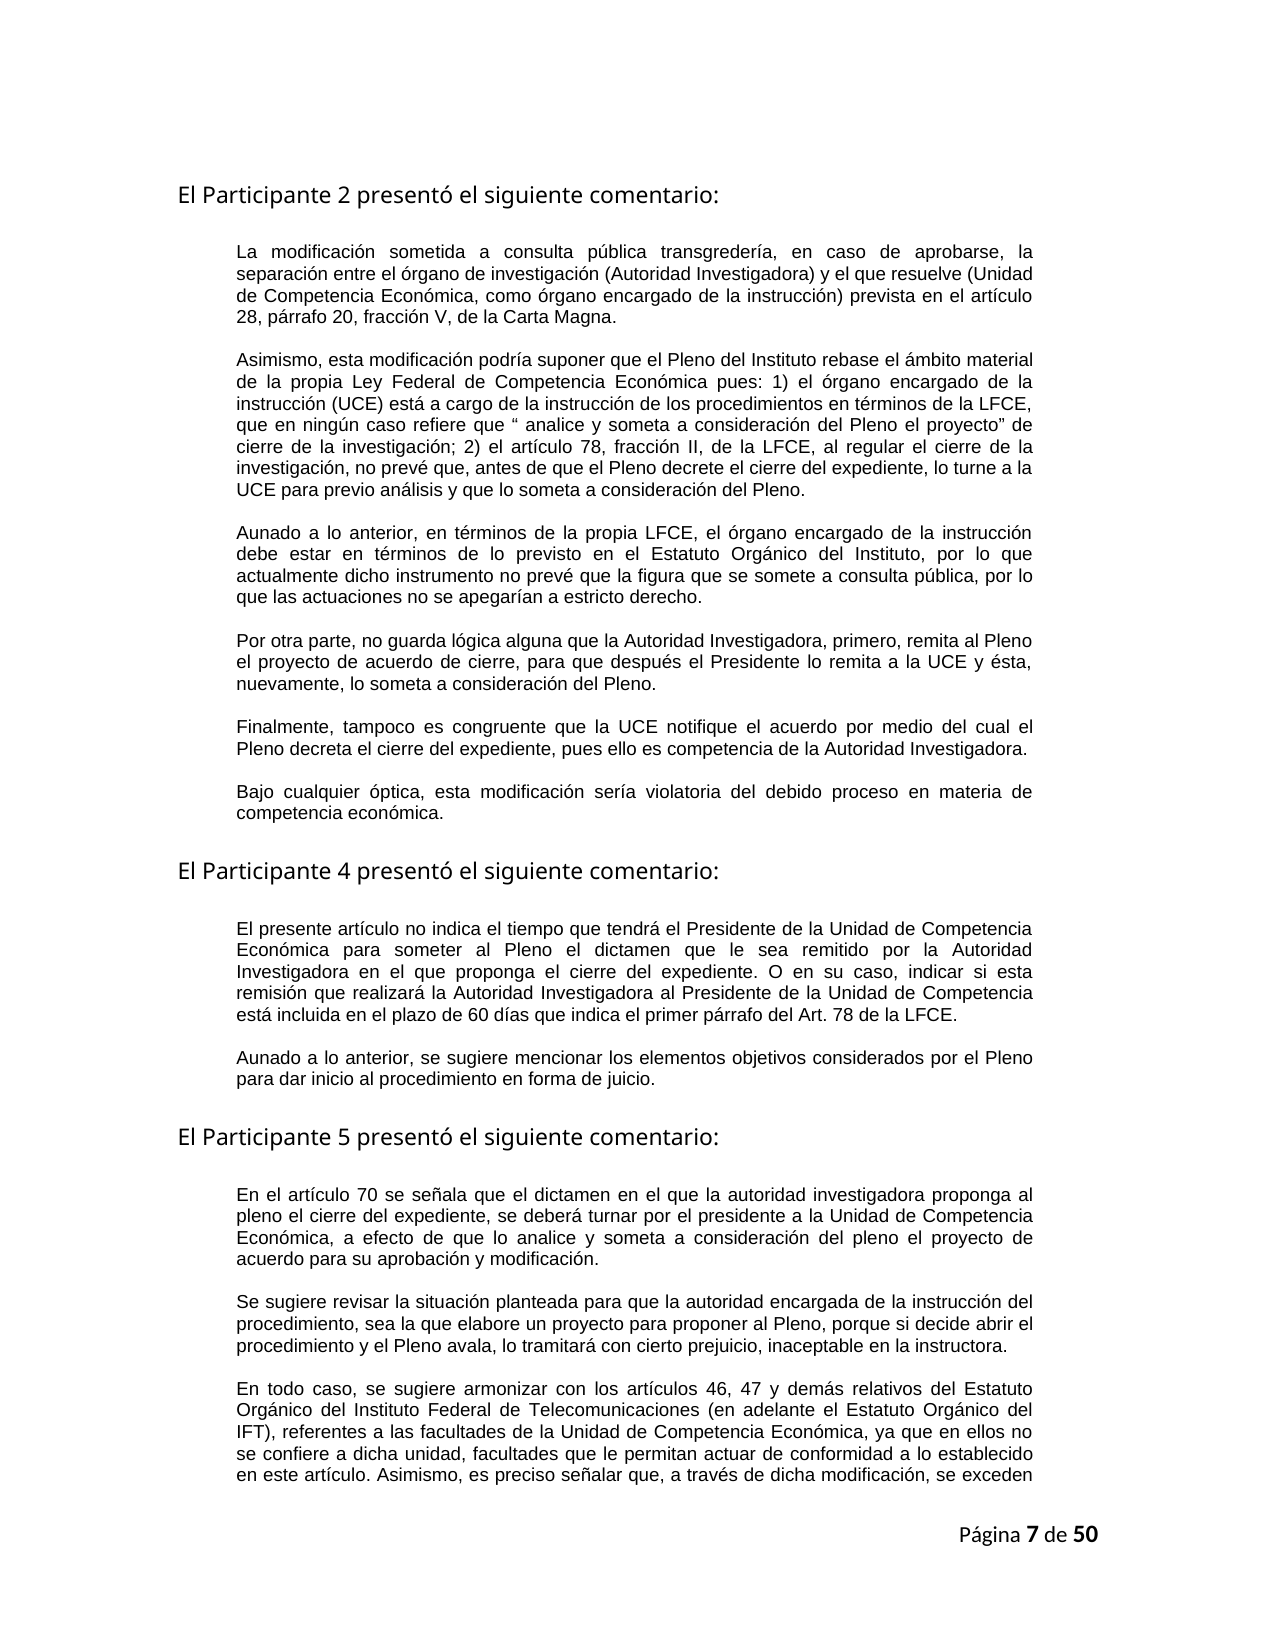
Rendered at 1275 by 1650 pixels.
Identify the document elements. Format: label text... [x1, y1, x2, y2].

text Aunado a lo anterior, se sugiere mencionar los elementos objetivos considerados por el Pleno para dar inicio al procedimiento en forma de juicio. [236, 1047, 1033, 1090]
text El Participante 5 presentó el siguiente comentario: [177, 1121, 1098, 1152]
text El Participante 4 presentó el siguiente comentario: [177, 855, 1098, 886]
text Asimismo, esta modificación podría suponer que el Pleno del Instituto rebase el ámbito material de la propia Ley Federal de Competencia Económica pues: 1) el órgano encargado de la instrucción (UCE) está a cargo de la instrucción de los procedimientos en términos de la LFCE, que en ningún caso refiere que “ analice y someta a consideración del Pleno el proyecto” de cierre de la investigación; 2) el artículo 78, fracción II, de la LFCE, al regular el cierre de la investigación, no prevé que, antes de que el Pleno decrete el cierre del expediente, lo turne a la UCE para previo análisis y que lo someta a consideración del Pleno. [236, 349, 1033, 500]
text Finalmente, tampoco es congruente que la UCE notifique el acuerdo por medio del cual el Pleno decreta el cierre del expediente, pues ello es competencia de la Autoridad Investigadora. [236, 716, 1033, 759]
text En el artículo 70 se señala que el dictamen en el que la autoridad investigadora proponga al pleno el cierre del expediente, se deberá turnar por el presidente a la Unidad de Competencia Económica, a efecto de que lo analice y someta a consideración del pleno el proyecto de acuerdo para su aprobación y modificación. [236, 1183, 1033, 1270]
text El Participante 2 presentó el siguiente comentario: [177, 179, 1098, 210]
text El presente artículo no indica el tiempo que tendrá el Presidente de la Unidad de Competencia Económica para someter al Pleno el dictamen que le sea remitido por la Autoridad Investigadora en el que proponga el cierre del expediente. O en su caso, indicar si esta remisión que realizará la Autoridad Investigadora al Presidente de la Unidad de Competencia está incluida en el plazo de 60 días que indica el primer párrafo del Art. 78 de la LFCE. [236, 917, 1033, 1025]
text Por otra parte, no guarda lógica alguna que la Autoridad Investigadora, primero, remita al Pleno el proyecto de acuerdo de cierre, para que después el Presidente lo remita a la UCE y ésta, nuevamente, lo someta a consideración del Pleno. [236, 629, 1033, 694]
text Bajo cualquier óptica, esta modificación sería violatoria del debido proceso en materia de competencia económica. [236, 780, 1033, 823]
text Se sugiere revisar la situación planteada para que la autoridad encargada de la instrucción del procedimiento, sea la que elabore un proyecto para proponer al Pleno, porque si decide abrir el procedimiento y el Pleno avala, lo tramitará con cierto prejuicio, inaceptable en la instructora. [236, 1291, 1033, 1356]
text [236, 1378, 1033, 1485]
text Aunado a lo anterior, en términos de la propia LFCE, el órgano encargado de la instrucción debe estar en términos de lo previsto en el Estatuto Orgánico del Instituto, por lo que actualmente dicho instrumento no prevé que la figura que se somete a consulta pública, por lo que las actuaciones no se apegarían a estricto derecho. [236, 522, 1033, 608]
text La modificación sometida a consulta pública transgredería, en caso de aprobarse, la separación entre el órgano de investigación (Autoridad Investigadora) y el que resuelve (Unidad de Competencia Económica, como órgano encargado de la instrucción) prevista en el artículo 28, párrafo 20, fracción V, de la Carta Magna. [236, 241, 1033, 328]
